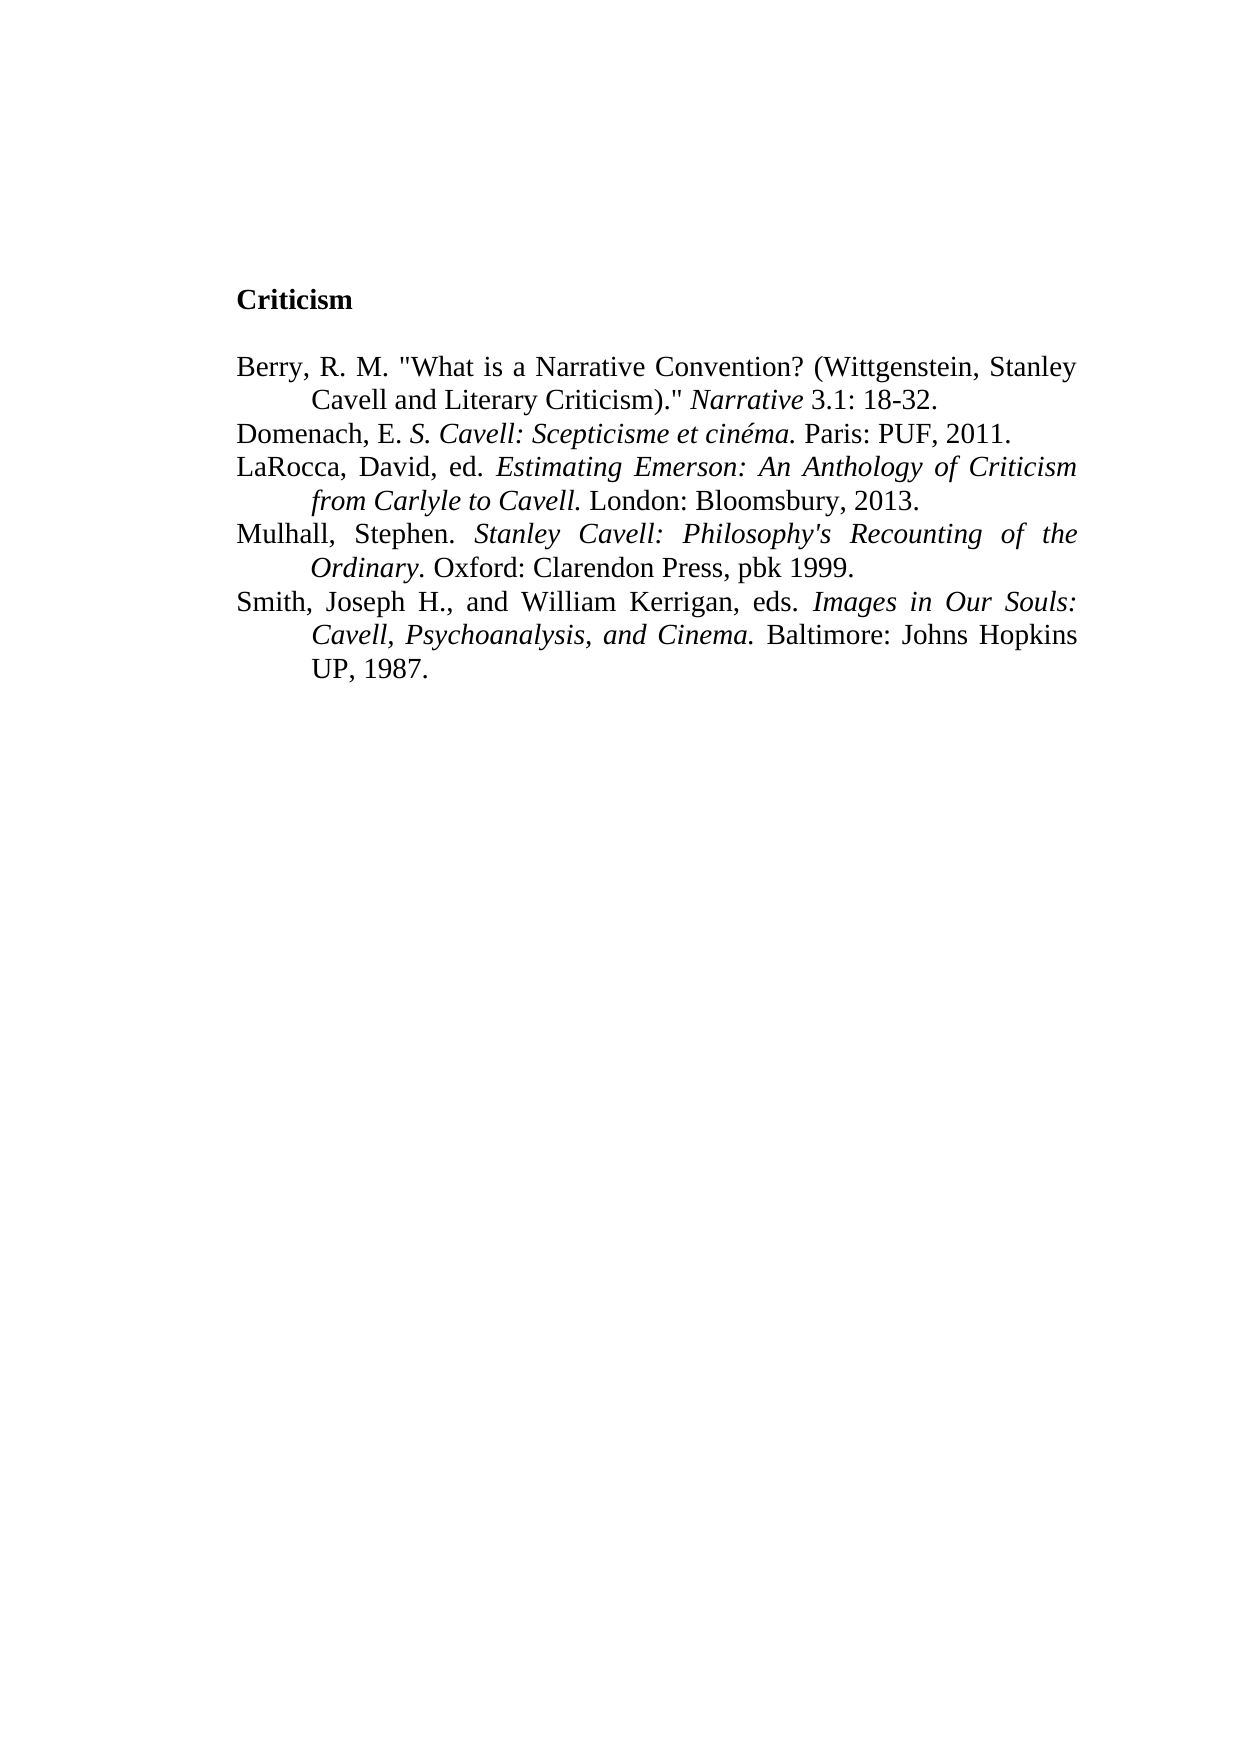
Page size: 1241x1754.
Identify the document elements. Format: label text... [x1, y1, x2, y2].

text Smith, Joseph H., and William Kerrigan, eds. Images in Our Souls: Cavell, Psychoanalysis, and Cinema. Baltimore: Johns Hopkins UP, 1987. [236, 584, 1078, 684]
text Mulhall, Stephen. Stanley Cavell: Philosophy's Recounting of the Ordinary. Oxford: Clarendon Press, pbk 1999. [236, 517, 1078, 584]
text Domenach, E. S. Cavell: Scepticisme et cinéma. Paris: PUF, 2011. [236, 416, 1078, 449]
text Berry, R. M. "What is a Narrative Convention? (Wittgenstein, Stanley Cavell and Literary Criticism)." Narrative 3.1: 18-32. [236, 349, 1078, 416]
text Criticism [236, 282, 1078, 315]
text LaRocca, David, ed. Estimating Emerson: An Anthology of Criticism from Carlyle to Cavell. London: Bloomsbury, 2013. [236, 449, 1078, 517]
